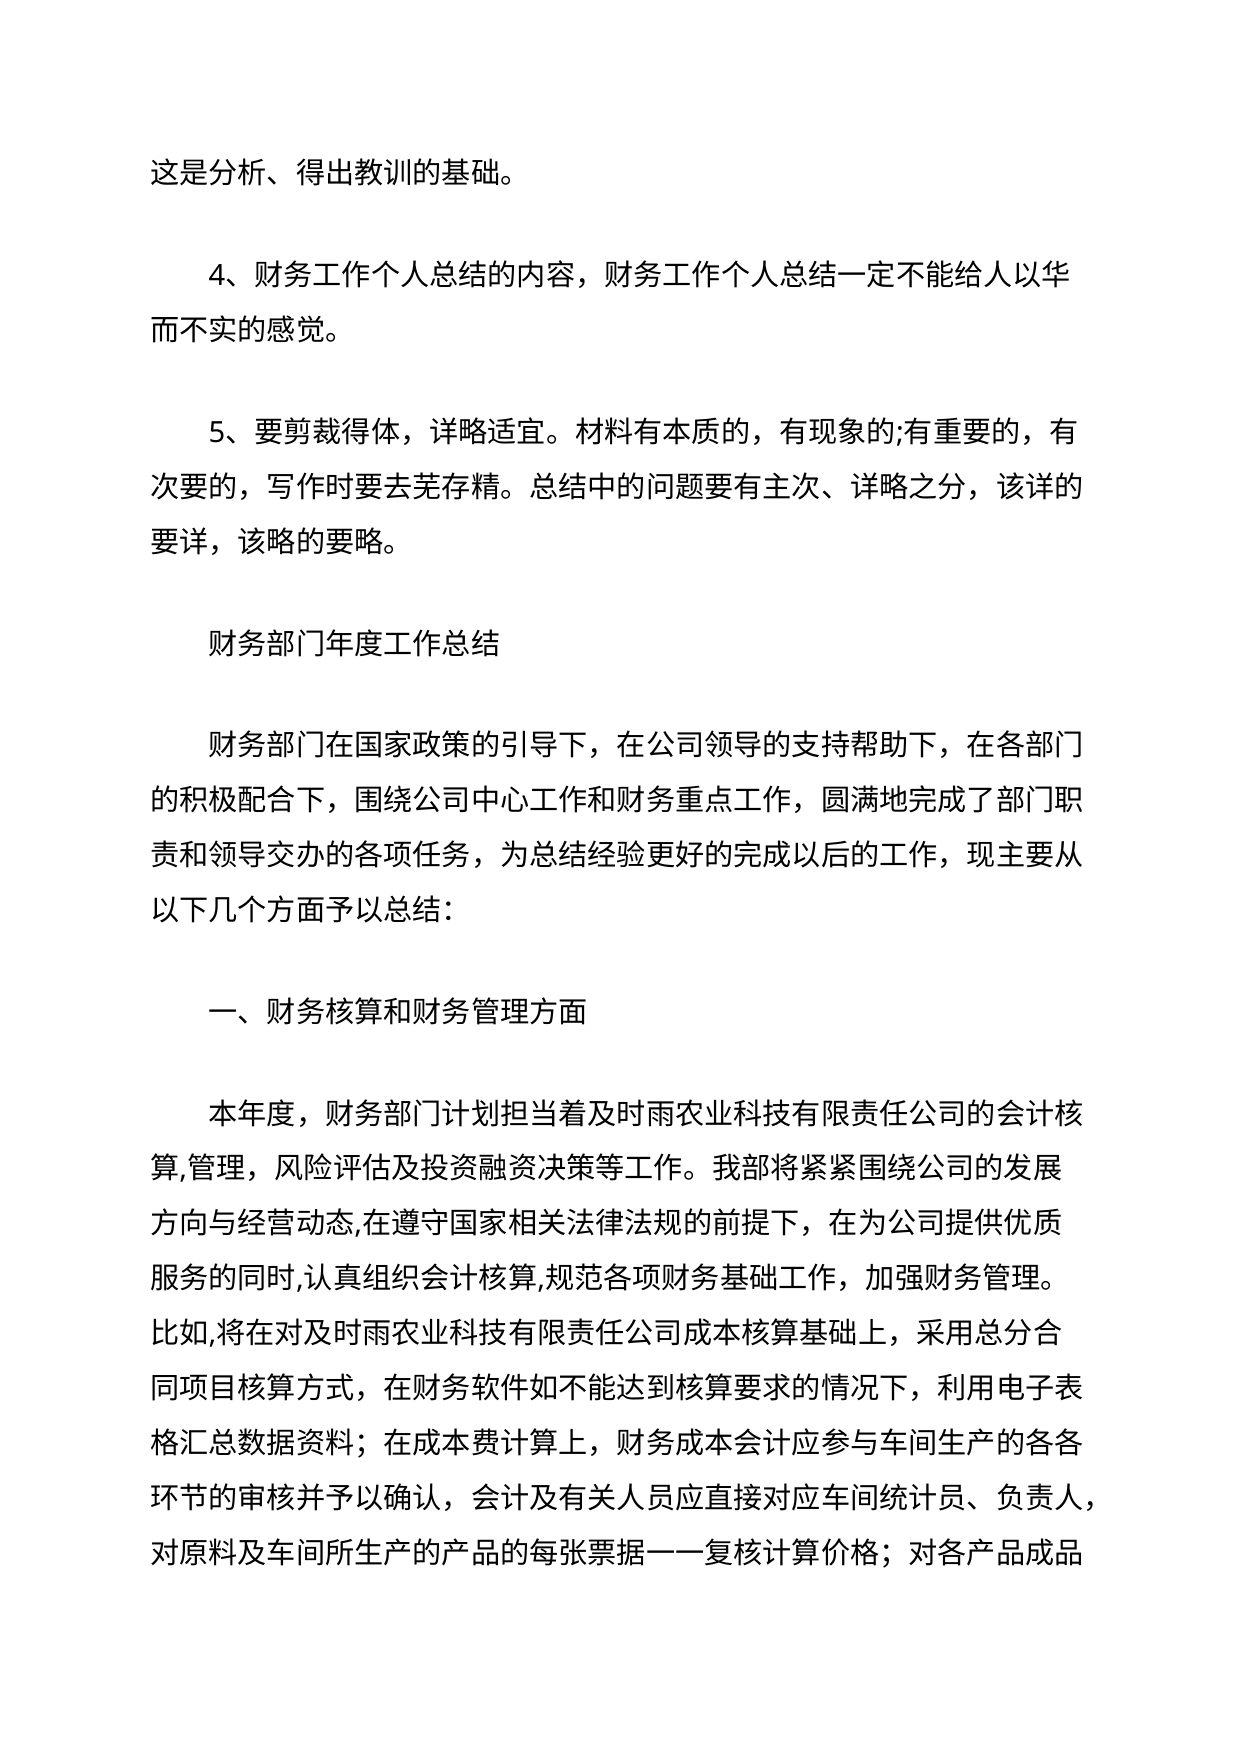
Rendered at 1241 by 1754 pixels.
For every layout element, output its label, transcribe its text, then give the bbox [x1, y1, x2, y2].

text 财务部门在国家政策的引导下，在公司领导的支持帮助下，在各部门的积极配合下，围绕公司中心工作和财务重点工作，圆满地完成了部门职责和领导交办的各项任务，为总结经验更好的完成以后的工作，现主要从以下几个方面予以总结： [150, 722, 1090, 929]
text 一、财务核算和财务管理方面 [150, 988, 1090, 1031]
text 4、财务工作个人总结的内容，财务工作个人总结一定不能给人以华而不实的感觉。 [150, 252, 1090, 349]
text 5、要剪裁得体，详略适宜。材料有本质的，有现象的;有重要的，有次要的，写作时要去芜存精。总结中的问题要有主次、详略之分，该详的要详，该略的要略。 [150, 408, 1090, 561]
text 财务部门年度工作总结 [150, 620, 1090, 662]
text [150, 150, 1090, 192]
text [150, 1090, 1090, 1572]
